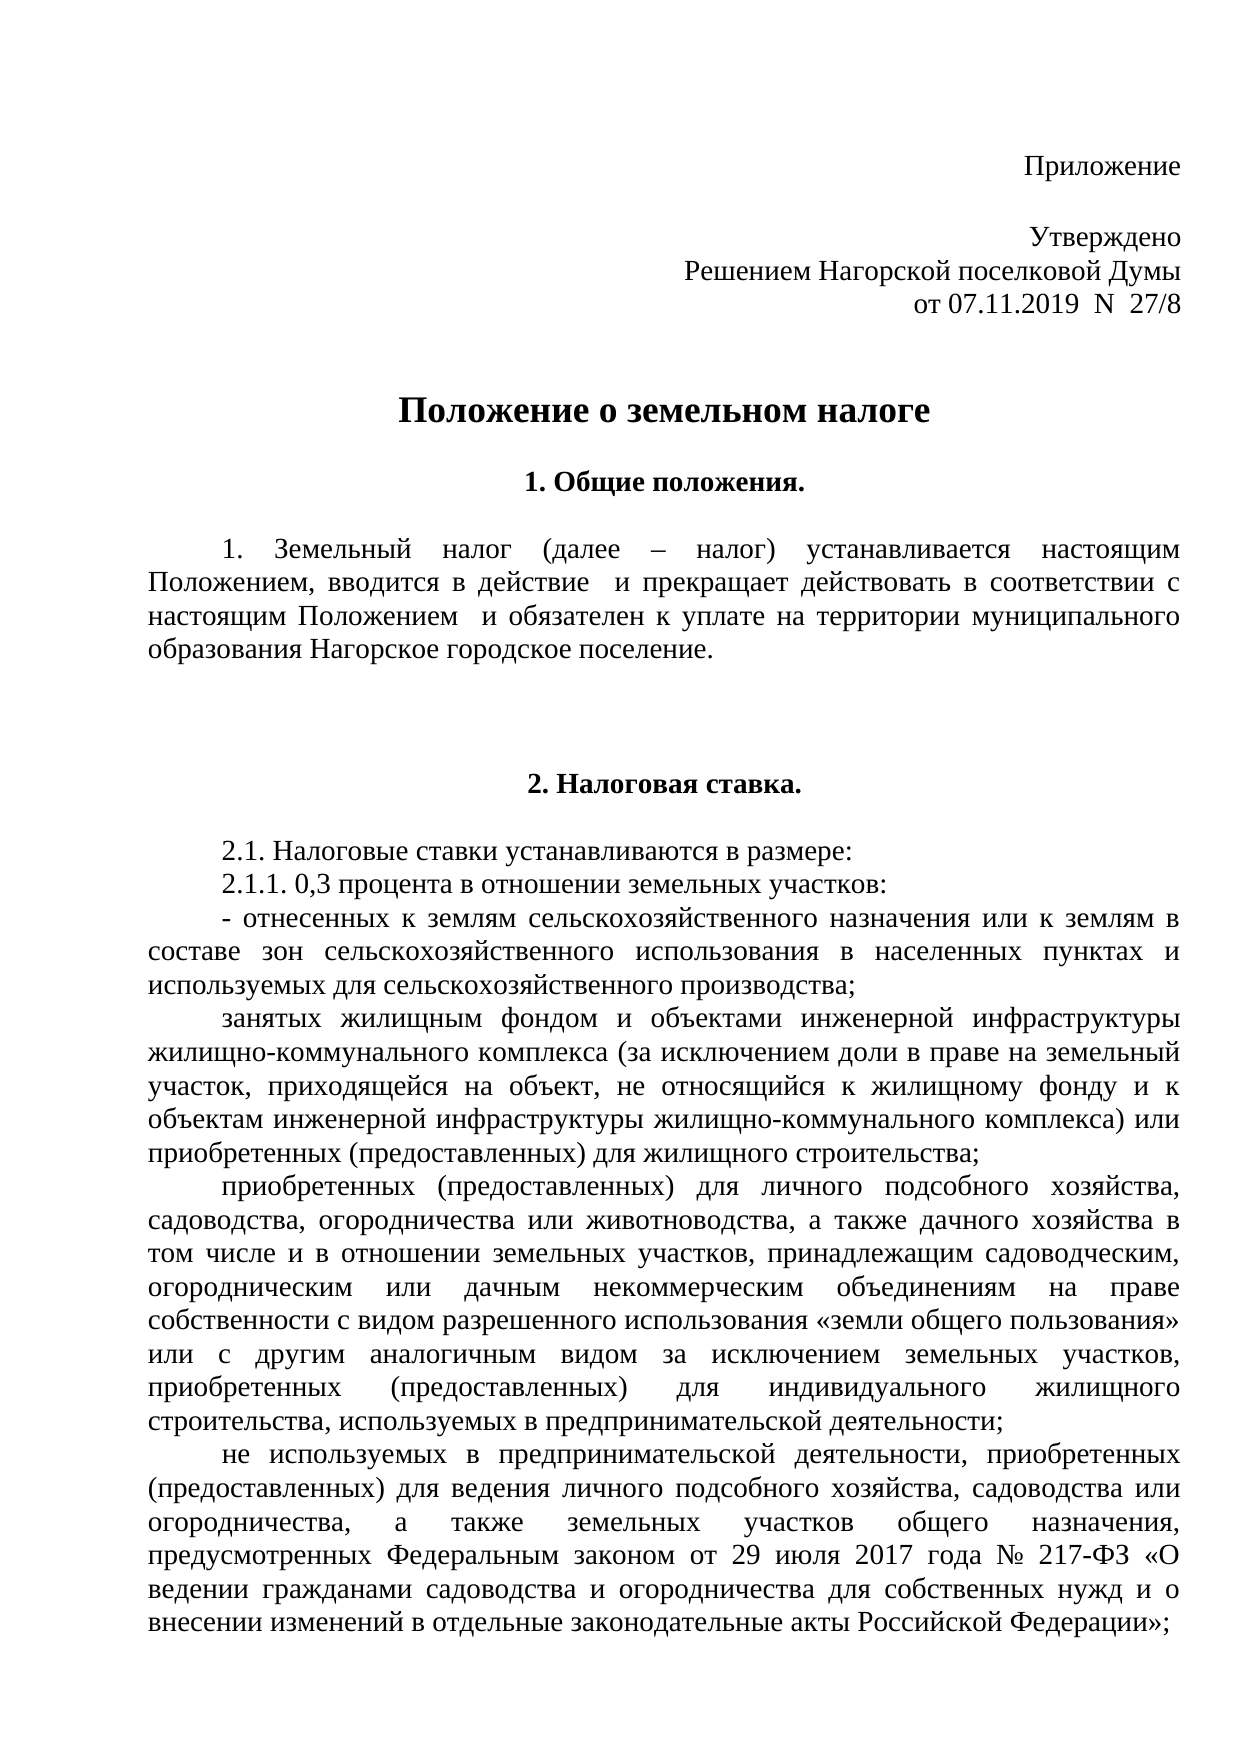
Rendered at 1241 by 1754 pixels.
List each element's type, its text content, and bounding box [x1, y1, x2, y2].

text - отнесенных к землям сельскохозяйственного назначения или к землям в составе зон сельскохозяйственного использования в населенных пунктах и используемых для сельскохозяйственного производства; [148, 900, 1181, 1001]
text занятых жилищным фондом и объектами инженерной инфраструктуры жилищно-коммунального комплекса (за исключением доли в праве на земельный участок, приходящейся на объект, не относящийся к жилищному фонду и к объектам инженерной инфраструктуры жилищно-коммунального комплекса) или приобретенных (предоставленных) для жилищного строительства; [148, 1001, 1181, 1168]
text Приложение [148, 148, 1181, 181]
text 2.1. Налоговые ставки устанавливаются в размере: [148, 833, 1181, 866]
text Решением Нагорской поселковой Думы [148, 253, 1181, 287]
text Положение о земельном налоге [148, 387, 1181, 430]
text 1. Земельный налог (далее – налог) устанавливается настоящим Положением, вводится в действие и прекращает действовать в соответствии с настоящим Положением и обязателен к уплате на территории муниципального образования Нагорское городское поселение. [148, 531, 1181, 665]
text Утверждено [148, 219, 1181, 253]
text 1. Общие положения. [148, 464, 1181, 497]
text 2.1.1. 0,3 процента в отношении земельных участков: [148, 866, 1181, 900]
text приобретенных (предоставленных) для личного подсобного хозяйства, садоводства, огородничества или животноводства, а также дачного хозяйства в том числе и в отношении земельных участков, принадлежащим садоводческим, огородническим или дачным некоммерческим объединениям на праве собственности с видом разрешенного использования «земли общего пользования» или с другим аналогичным видом за исключением земельных участков, приобретенных (предоставленных) для индивидуального жилищного строительства, используемых в предпринимательской деятельности; [148, 1168, 1181, 1437]
text 2. Налоговая ставка. [148, 766, 1181, 799]
text не используемых в предпринимательской деятельности, приобретенных (предоставленных) для ведения личного подсобного хозяйства, садоводства или огородничества, а также земельных участков общего назначения, предусмотренных Федеральным законом от 29 июля 2017 года № 217-ФЗ «О ведении гражданами садоводства и огородничества для собственных нужд и о внесении изменений в отдельные законодательные акты Российской Федерации»; [148, 1437, 1181, 1638]
text от 07.11.2019 N 27/8 [148, 287, 1181, 320]
